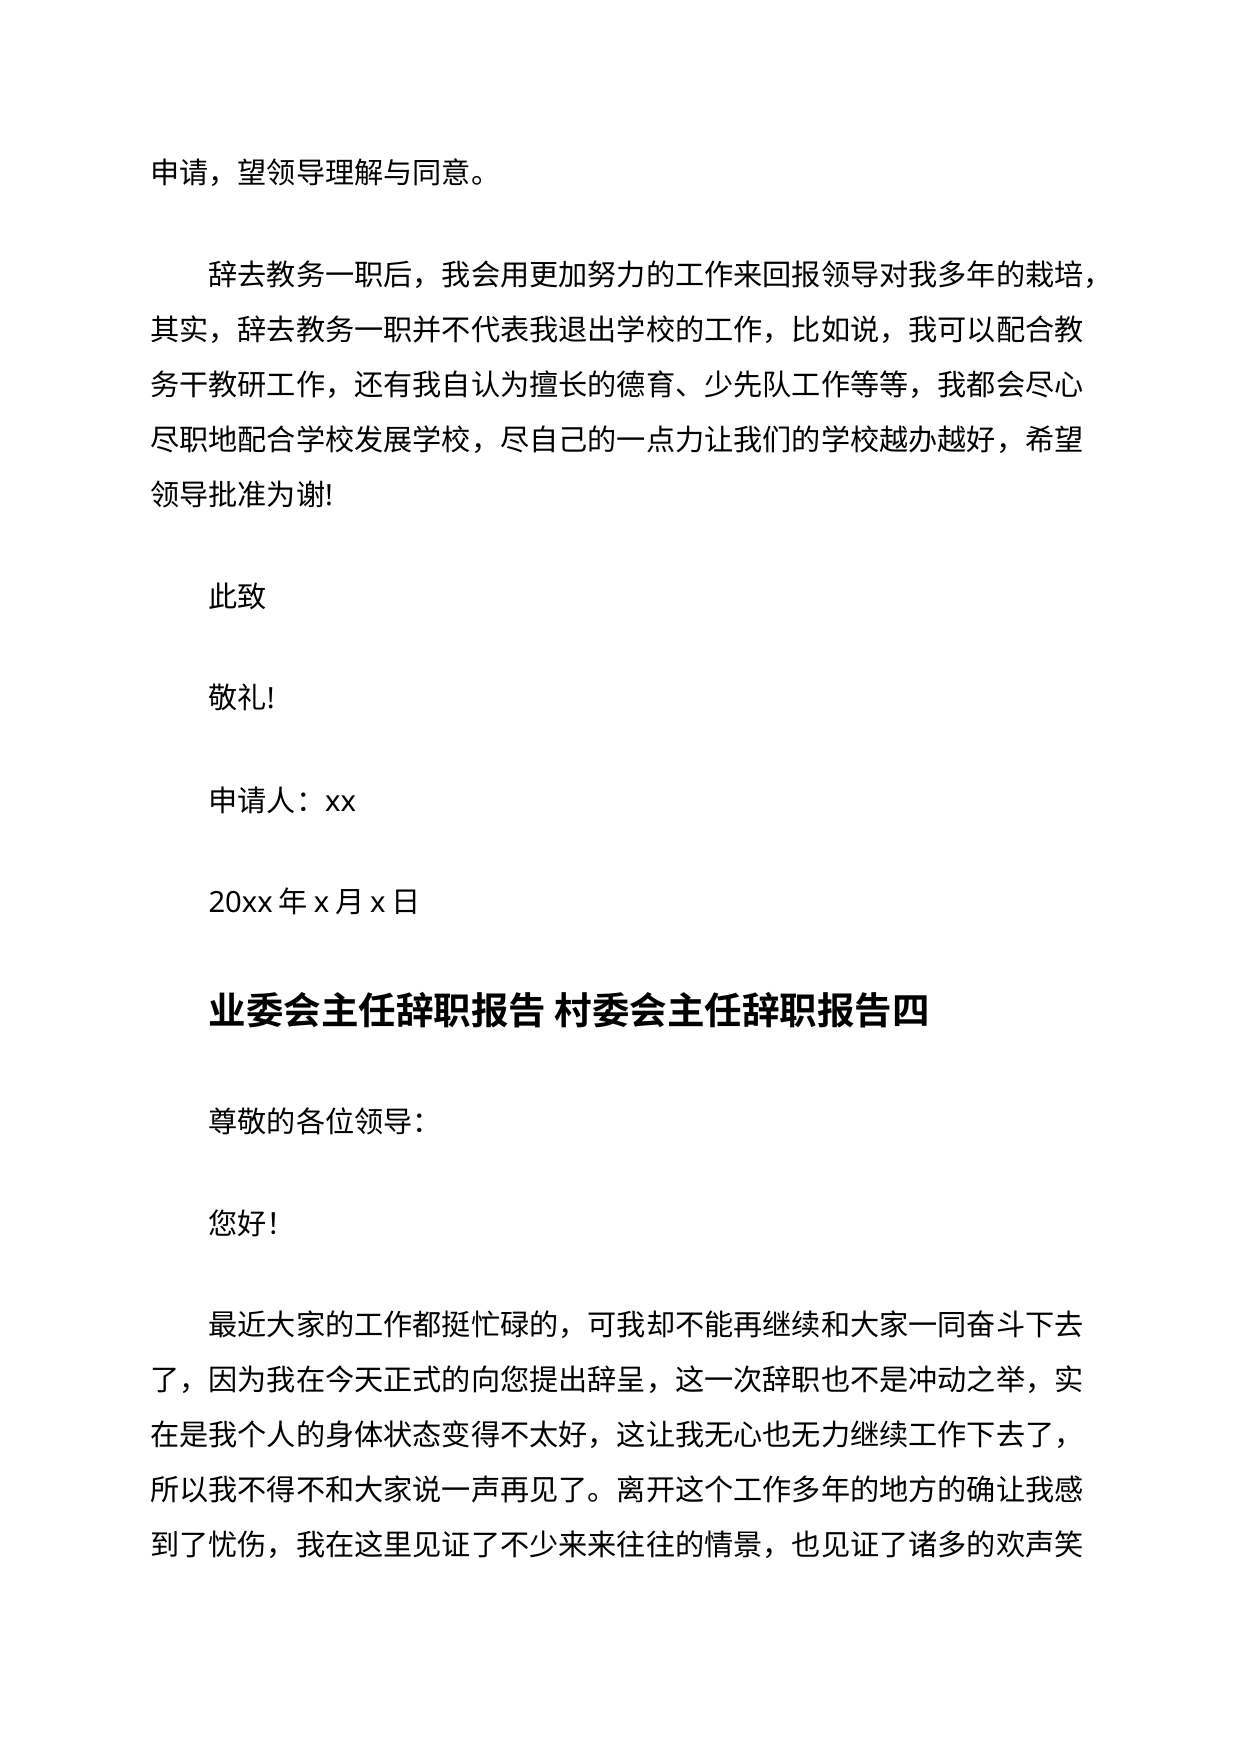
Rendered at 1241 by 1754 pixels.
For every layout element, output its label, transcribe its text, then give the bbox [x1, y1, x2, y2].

text 尊敬的各位领导： [150, 1098, 1090, 1141]
text 辞去教务一职后，我会用更加努力的工作来回报领导对我多年的栽培，其实，辞去教务一职并不代表我退出学校的工作，比如说，我可以配合教务干教研工作，还有我自认为擅长的德育、少先队工作等等，我都会尽心尽职地配合学校发展学校，尽自己的一点力让我们的学校越办越好，希望领导批准为谢! [150, 252, 1090, 514]
text 敬礼! [150, 675, 1090, 717]
text 您好！ [150, 1200, 1090, 1242]
text 业委会主任辞职报告 村委会主任辞职报告四 [150, 981, 1090, 1035]
text 20xx年x月x日 [150, 879, 1090, 921]
text 申请人：xx [150, 777, 1090, 819]
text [150, 1302, 1090, 1564]
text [150, 150, 1090, 192]
text 此致 [150, 573, 1090, 616]
